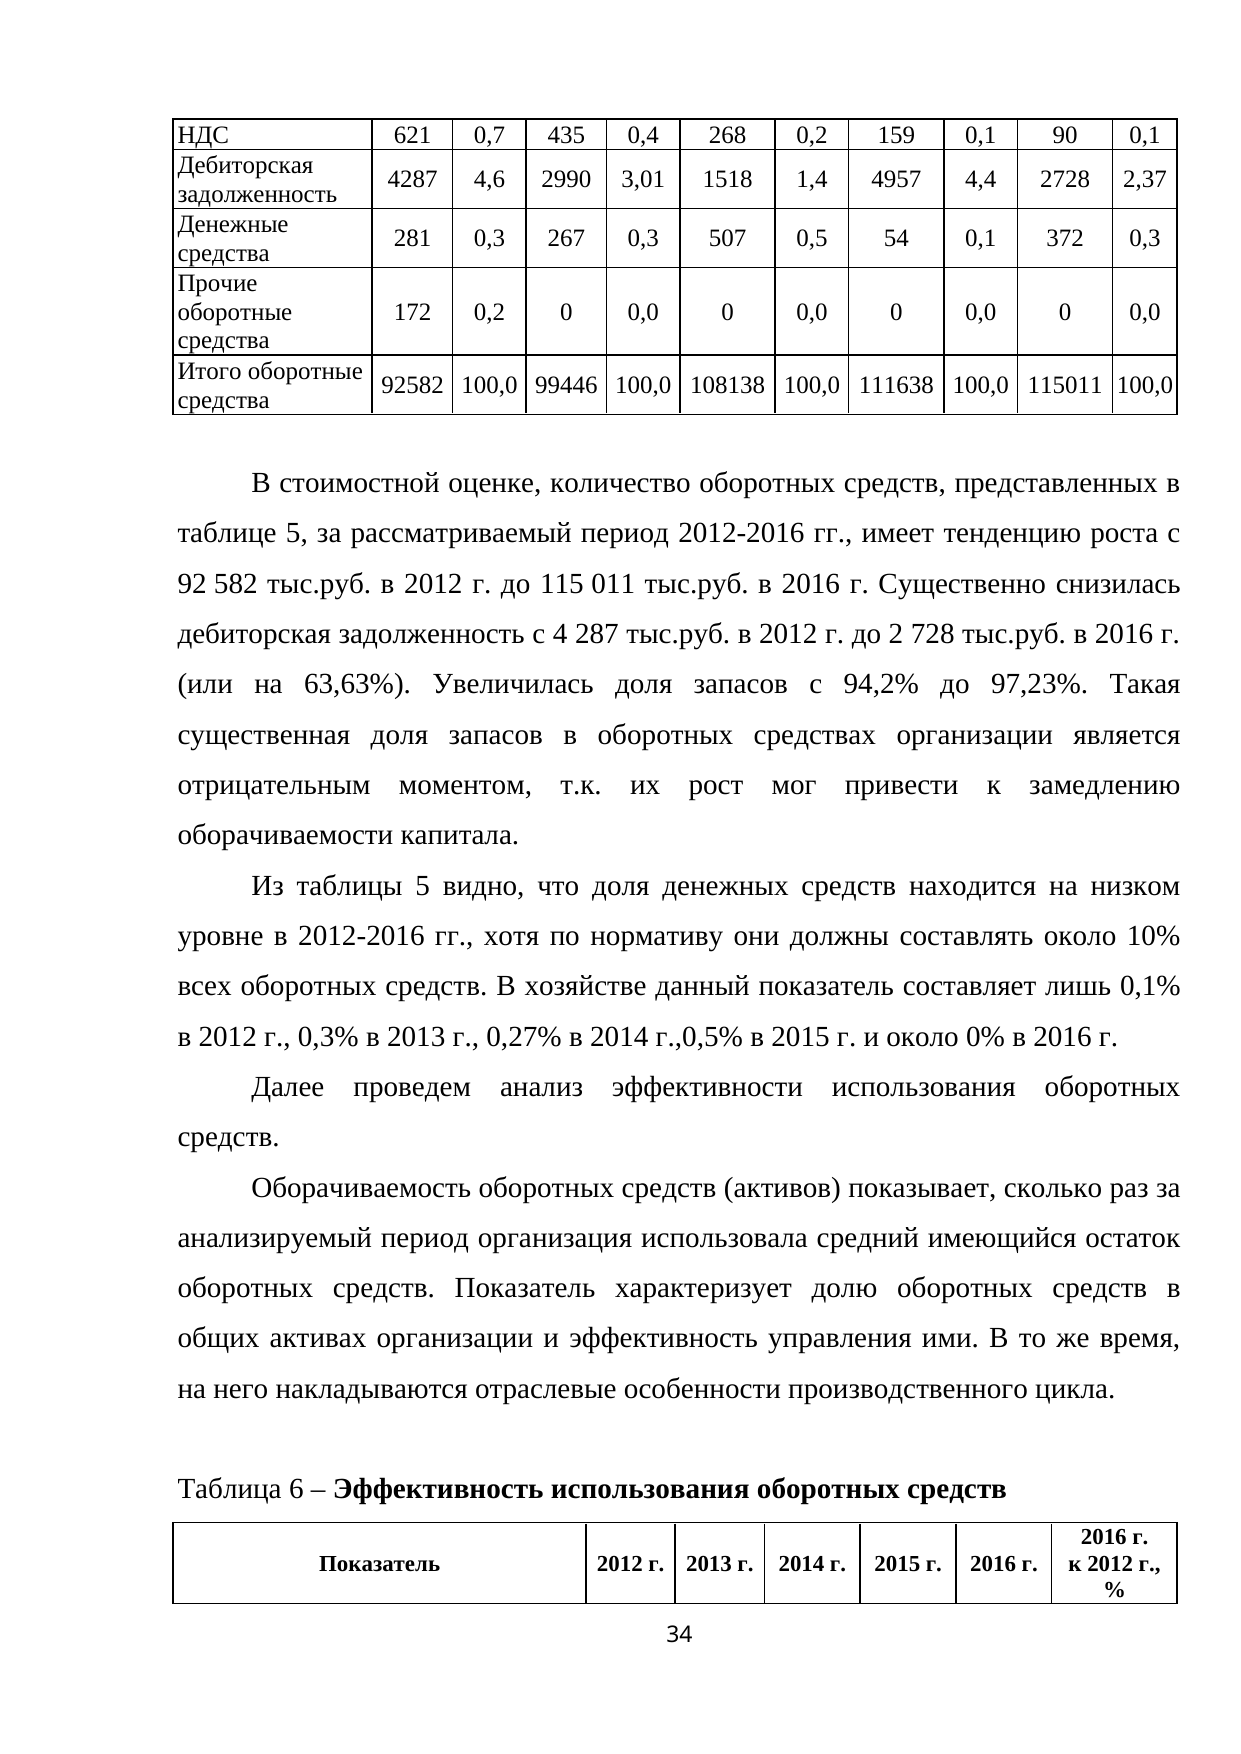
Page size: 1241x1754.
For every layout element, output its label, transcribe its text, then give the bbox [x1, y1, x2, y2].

table_header 2015 г. [861, 1523, 956, 1602]
table_cell 108138 [681, 356, 774, 413]
table_cell 268 [681, 120, 774, 148]
table_cell 0,7 [453, 120, 525, 148]
table_cell 3,01 [607, 150, 679, 207]
table_cell 0 [681, 268, 774, 354]
table_cell 111638 [849, 356, 943, 413]
text Оборачиваемость оборотных средств (активов) показывает, сколько раз за анализируемый период организация использовала средний имеющийся остаток оборотных средств. Показатель характеризует долю оборотных средств в общих активах организации и эффективность управления ими. В то же время, на него накладываются отраслевые особенности производственного цикла. [177, 1170, 1181, 1404]
text В стоимостной оценке, количество оборотных средств, представленных в таблице 5, за рассматриваемый период 2012-2016 гг., имеет тенденцию роста с 92 582 тыс.руб. в 2012 г. до 115 011 тыс.руб. в 2016 г. Существенно снизилась дебиторская задолженность с 4 287 тыс.руб. в 2012 г. до 2 728 тыс.руб. в 2016 г. (или на 63,63%). Увеличилась доля запасов с 94,2% до 97,23%. Такая существенная доля запасов в оборотных средствах организации является отрицательным моментом, т.к. их рост мог привести к замедлению оборачиваемости капитала. [177, 465, 1181, 851]
table_cell 435 [527, 120, 606, 148]
table_cell 0,5 [776, 209, 848, 267]
table_cell 172 [373, 268, 452, 354]
table_cell 0,3 [1113, 209, 1176, 267]
table_cell 100,0 [607, 356, 679, 413]
table_cell 0,3 [607, 209, 679, 267]
table_cell 90 [1018, 120, 1112, 148]
table_header 2016 г. к 2012 г., % [1052, 1523, 1176, 1602]
table_cell 159 [849, 120, 943, 148]
table_cell Дебиторская задолженность [174, 150, 371, 207]
table_header Показатель [174, 1523, 586, 1602]
table_cell 0,2 [453, 268, 525, 354]
table_cell 0,1 [945, 209, 1017, 267]
table_header 2016 г. [957, 1523, 1051, 1602]
text Таблица 6 – Эффективность использования оборотных средств [177, 1472, 1181, 1505]
table_cell 54 [849, 209, 943, 267]
table_cell 99446 [527, 356, 606, 413]
text Далее проведем анализ эффективности использования оборотных средств. [177, 1069, 1181, 1153]
table_cell 0,1 [945, 120, 1017, 148]
table_cell 0 [849, 268, 943, 354]
table_cell 0,0 [776, 268, 848, 354]
table_cell 0,0 [607, 268, 679, 354]
table_cell 4287 [373, 150, 452, 207]
table_cell 372 [1018, 209, 1112, 267]
text Из таблицы 5 видно, что доля денежных средств находится на низком уровне в 2012-2016 гг., хотя по нормативу они должны составлять около 10% всех оборотных средств. В хозяйстве данный показатель составляет лишь 0,1% в 2012 г., 0,3% в 2013 г., 0,27% в 2014 г.,0,5% в 2015 г. и около 0% в 2016 г. [177, 868, 1181, 1052]
table_cell 100,0 [776, 356, 848, 413]
table_cell 0,3 [453, 209, 525, 267]
table_cell 0,1 [1113, 120, 1176, 148]
table_cell 1,4 [776, 150, 848, 207]
table_cell Прочие оборотные средства [174, 268, 371, 354]
table_cell 0,0 [1113, 268, 1176, 354]
table_cell 0,2 [776, 120, 848, 148]
table_cell 0 [527, 268, 606, 354]
table_header 2014 г. [765, 1523, 860, 1602]
table_cell 115011 [1018, 356, 1112, 413]
table_cell 2728 [1018, 150, 1112, 207]
table_cell 100,0 [945, 356, 1017, 413]
table_cell 0,0 [945, 268, 1017, 354]
table_cell 267 [527, 209, 606, 267]
table_cell Денежные средства [174, 209, 371, 267]
table_cell 2990 [527, 150, 606, 207]
table_cell Итого оборотные средства [174, 356, 371, 413]
table_cell НДС [174, 120, 371, 148]
table_header 2013 г. [676, 1523, 764, 1602]
table_cell 621 [373, 120, 452, 148]
table_cell 2,37 [1113, 150, 1176, 207]
table_cell 4,6 [453, 150, 525, 207]
table_cell 100,0 [1113, 356, 1176, 413]
table_cell 281 [373, 209, 452, 267]
table_cell 92582 [373, 356, 452, 413]
table_cell 507 [681, 209, 774, 267]
table_cell 0 [1018, 268, 1112, 354]
table_cell 0,4 [607, 120, 679, 148]
table_cell 4,4 [945, 150, 1017, 207]
table_cell 100,0 [453, 356, 525, 413]
table_cell 4957 [849, 150, 943, 207]
table_header 2012 г. [587, 1523, 675, 1602]
table_cell 1518 [681, 150, 774, 207]
